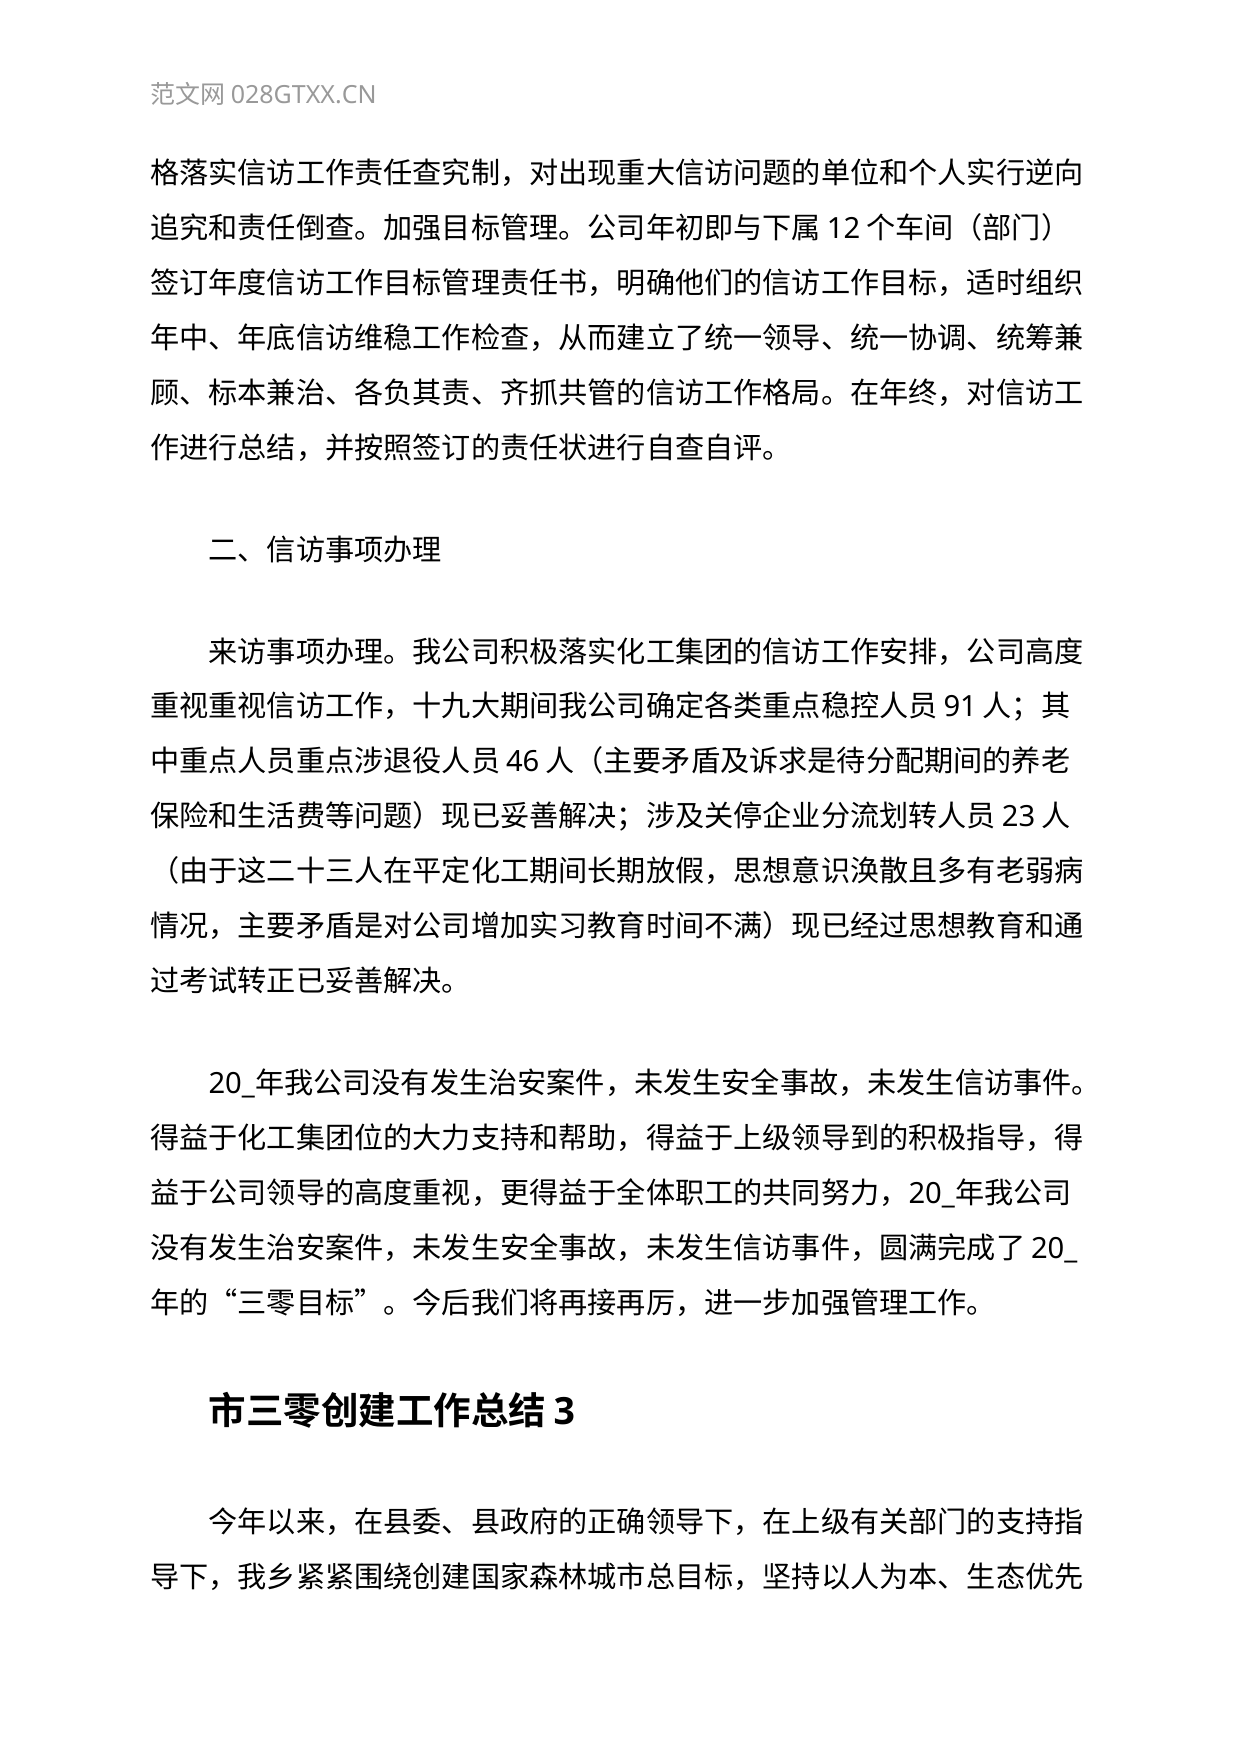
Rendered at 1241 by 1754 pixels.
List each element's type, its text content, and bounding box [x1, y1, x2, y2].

text 市三零创建工作总结3 [150, 1381, 1090, 1436]
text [150, 1499, 1090, 1596]
text 二、信访事项办理 [150, 526, 1090, 569]
text 来访事项办理。我公司积极落实化工集团的信访工作安排，公司高度重视重视信访工作，十九大期间我公司确定各类重点稳控人员91人；其中重点人员重点涉退役人员46人（主要矛盾及诉求是待分配期间的养老保险和生活费等问题）现已妥善解决；涉及关停企业分流划转人员23人（由于这二十三人在平定化工期间长期放假，思想意识涣散且多有老弱病情况，主要矛盾是对公司增加实习教育时间不满）现已经过思想教育和通过考试转正已妥善解决。 [150, 628, 1090, 1000]
text 20_年我公司没有发生治安案件，未发生安全事故，未发生信访事件。得益于化工集团位的大力支持和帮助，得益于上级领导到的积极指导，得益于公司领导的高度重视，更得益于全体职工的共同努力，20_年我公司没有发生治安案件，未发生安全事故，未发生信访事件，圆满完成了20_年的“三零目标”。今后我们将再接再厉，进一步加强管理工作。 [150, 1059, 1090, 1322]
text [150, 150, 1090, 467]
